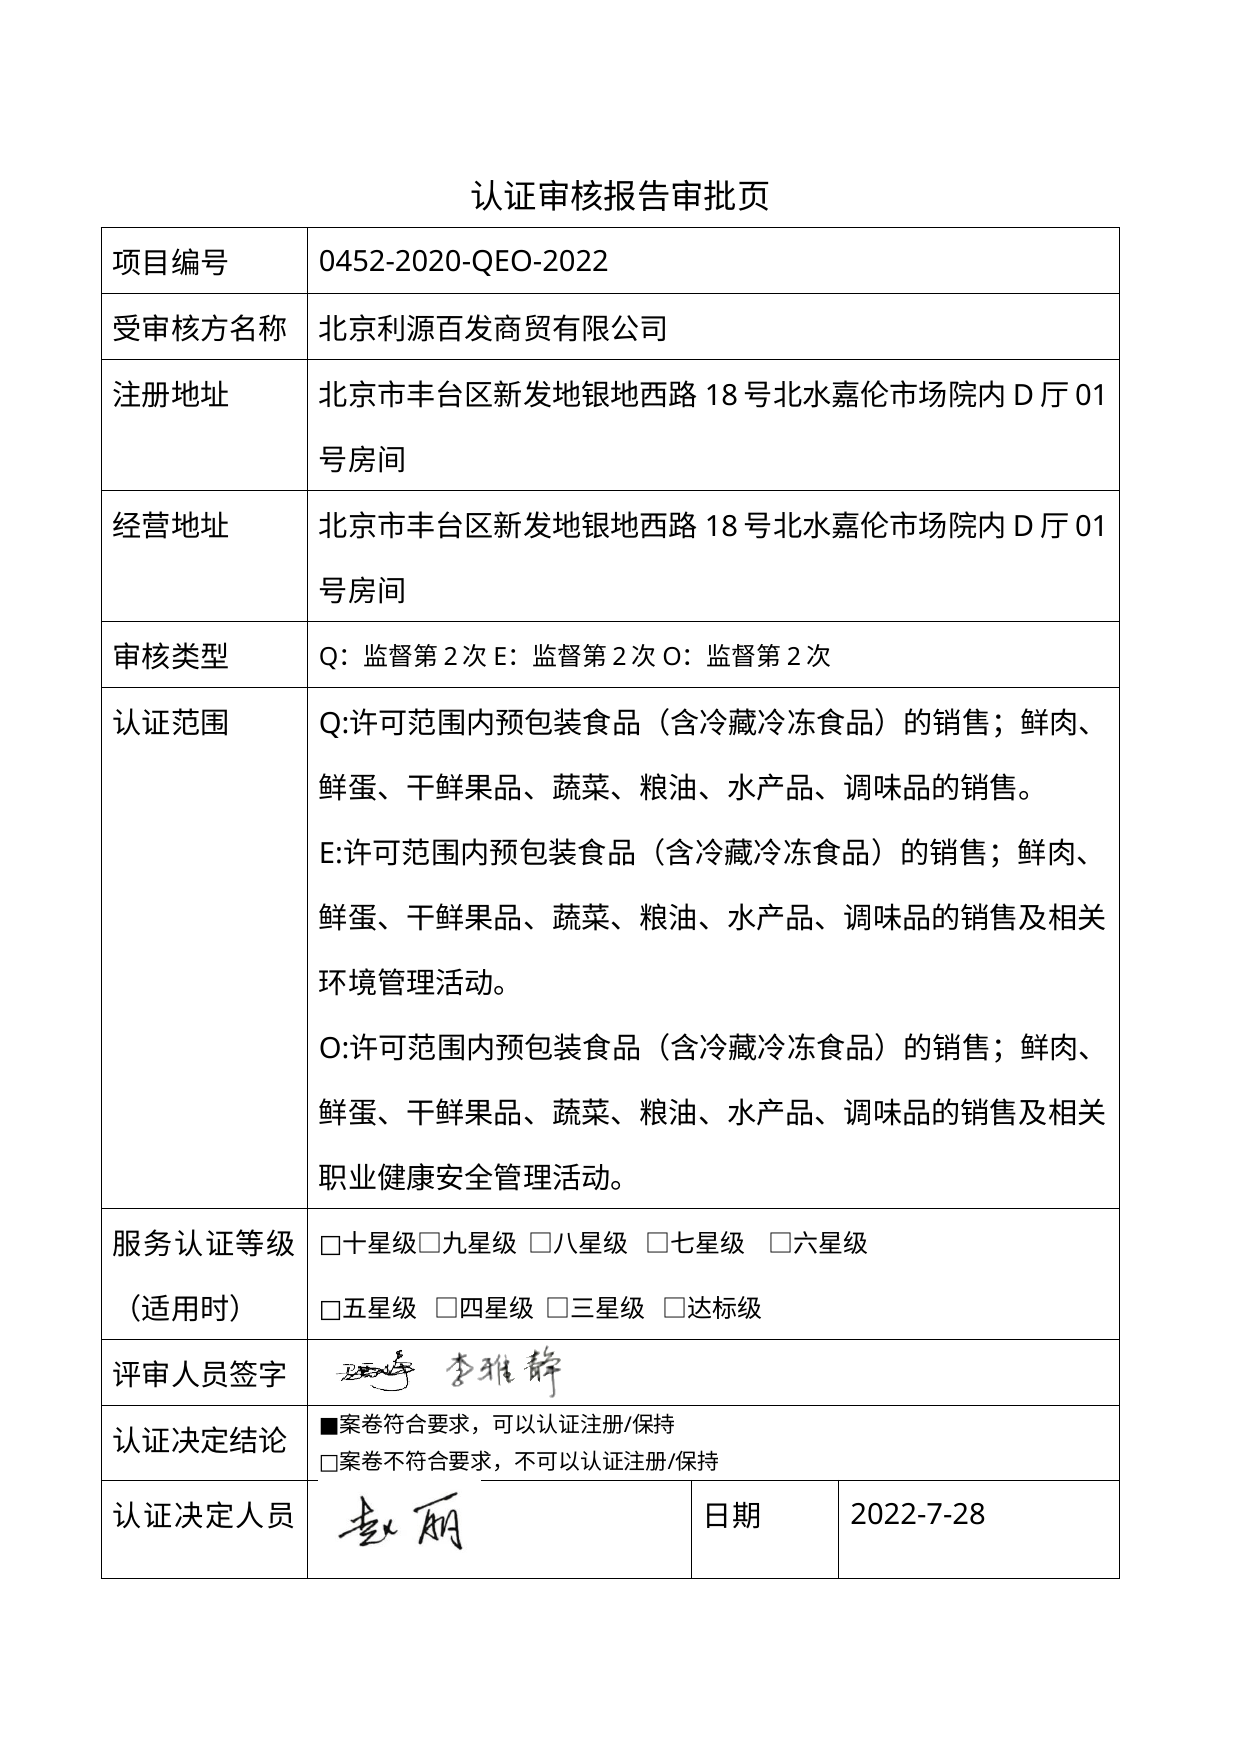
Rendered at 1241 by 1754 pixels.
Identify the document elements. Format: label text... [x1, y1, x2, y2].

table_cell 北京利源百发商贸有限公司 [308, 294, 1119, 359]
table_cell □十星级□九星级 □八星级 □七星级 □六星级 □五星级 □四星级 □三星级 □达标级 [308, 1209, 1119, 1339]
table_cell [308, 1481, 691, 1578]
table_cell 服务认证等级（适用时） [102, 1209, 307, 1339]
table_cell 北京市丰台区新发地银地西路18号北水嘉伦市场院内D厅01号房间 [308, 360, 1119, 490]
table_cell 北京市丰台区新发地银地西路18号北水嘉伦市场院内D厅01号房间 [308, 491, 1119, 621]
table_cell 认证范围 [102, 688, 307, 1208]
table_cell 认证决定结论 [102, 1406, 307, 1480]
table_header 0452-2020-QEO-2022 [308, 228, 1119, 293]
picture [318, 1340, 569, 1403]
picture [318, 1480, 481, 1562]
table_cell 评审人员签字 [102, 1340, 307, 1405]
table_cell 日期 [692, 1481, 838, 1578]
table_cell Q:许可范围内预包装食品（含冷藏冷冻食品）的销售；鲜肉、鲜蛋、干鲜果品、蔬菜、粮油、水产品、调味品的销售。 E:许可范围内预包装食品（含冷藏冷冻食品）的销售；鲜肉、鲜蛋、干鲜果品、蔬菜、粮油、水产品、调味品的销售及相关环境管理活动。 O:许可范围内预包装食品（含冷藏冷冻食品）的销售；鲜肉、鲜蛋、干鲜果品、蔬菜、粮油、水产品、调味品的销售及相关职业健康安全管理活动。 [308, 688, 1119, 1208]
table_cell ■案卷符合要求，可以认证注册/保持 □案卷不符合要求，不可以认证注册/保持 [308, 1406, 1119, 1480]
table_cell 经营地址 [102, 491, 307, 621]
table_cell 2022-7-28 [839, 1481, 1119, 1578]
table_header 项目编号 [102, 228, 307, 293]
text 认证审核报告审批页 [112, 162, 1128, 227]
table_cell 认证决定人员签字 [102, 1481, 307, 1578]
table_cell Q：监督第2次 E：监督第2次 O：监督第2次 [308, 622, 1119, 687]
table_cell 审核类型 [102, 622, 307, 687]
table_cell [308, 1340, 1119, 1405]
table_cell 受审核方名称 [102, 294, 307, 359]
table_cell 注册地址 [102, 360, 307, 490]
